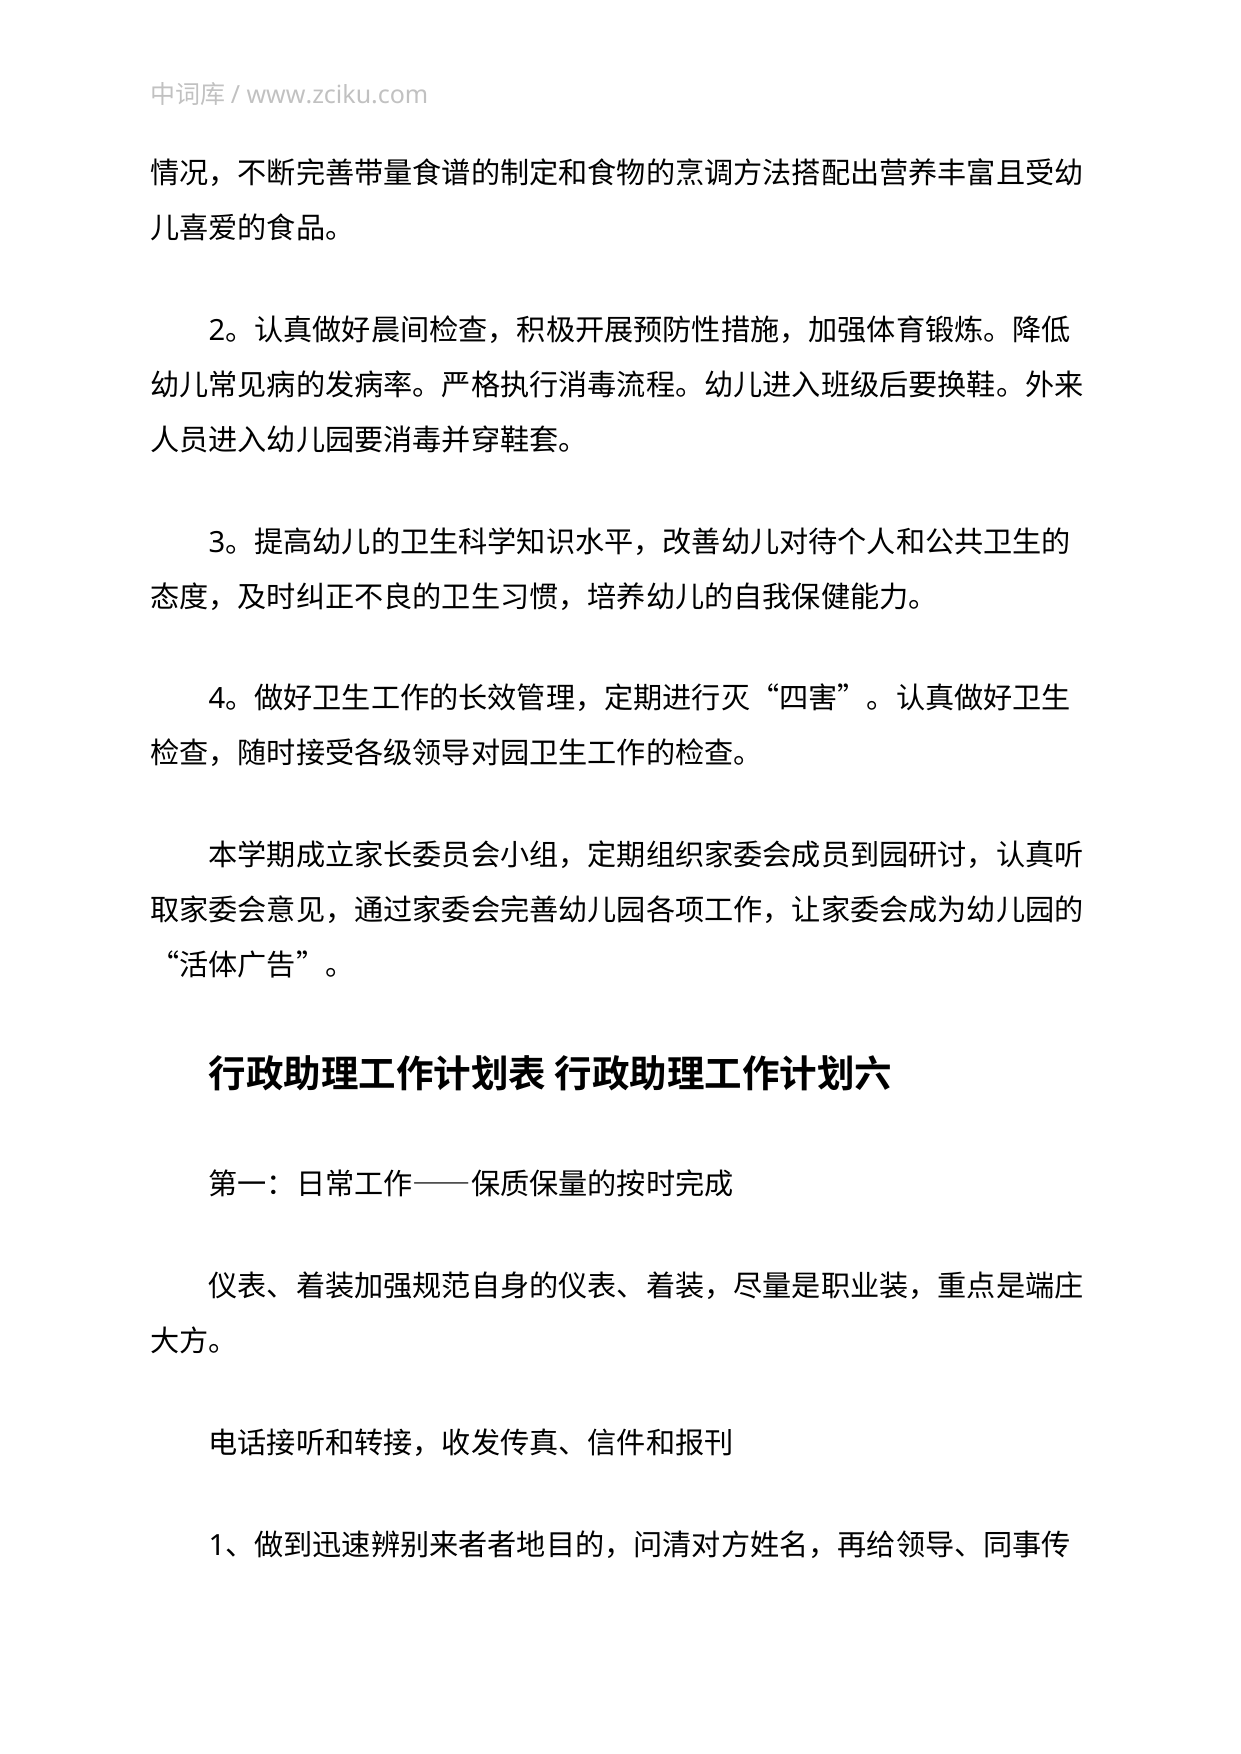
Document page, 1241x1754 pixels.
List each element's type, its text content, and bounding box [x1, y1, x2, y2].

text 行政助理工作计划表 行政助理工作计划六 [150, 1043, 1090, 1098]
text 电话接听和转接，收发传真、信件和报刊 [150, 1419, 1090, 1462]
text 3。提高幼儿的卫生科学知识水平，改善幼儿对待个人和公共卫生的态度，及时纠正不良的卫生习惯，培养幼儿的自我保健能力。 [150, 518, 1090, 616]
text 仪表、着装加强规范自身的仪表、着装，尽量是职业装，重点是端庄大方。 [150, 1263, 1090, 1360]
text 2。认真做好晨间检查，积极开展预防性措施，加强体育锻炼。降低幼儿常见病的发病率。严格执行消毒流程。幼儿进入班级后要换鞋。外来人员进入幼儿园要消毒并穿鞋套。 [150, 307, 1090, 459]
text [150, 1521, 1090, 1563]
text 4。做好卫生工作的长效管理，定期进行灭“四害”。认真做好卫生检查，随时接受各级领导对园卫生工作的检查。 [150, 675, 1090, 772]
text 第一：日常工作——保质保量的按时完成 [150, 1161, 1090, 1203]
text 本学期成立家长委员会小组，定期组织家委会成员到园研讨，认真听取家委会意见，通过家委会完善幼儿园各项工作，让家委会成为幼儿园的“活体广告”。 [150, 832, 1090, 984]
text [150, 150, 1090, 247]
